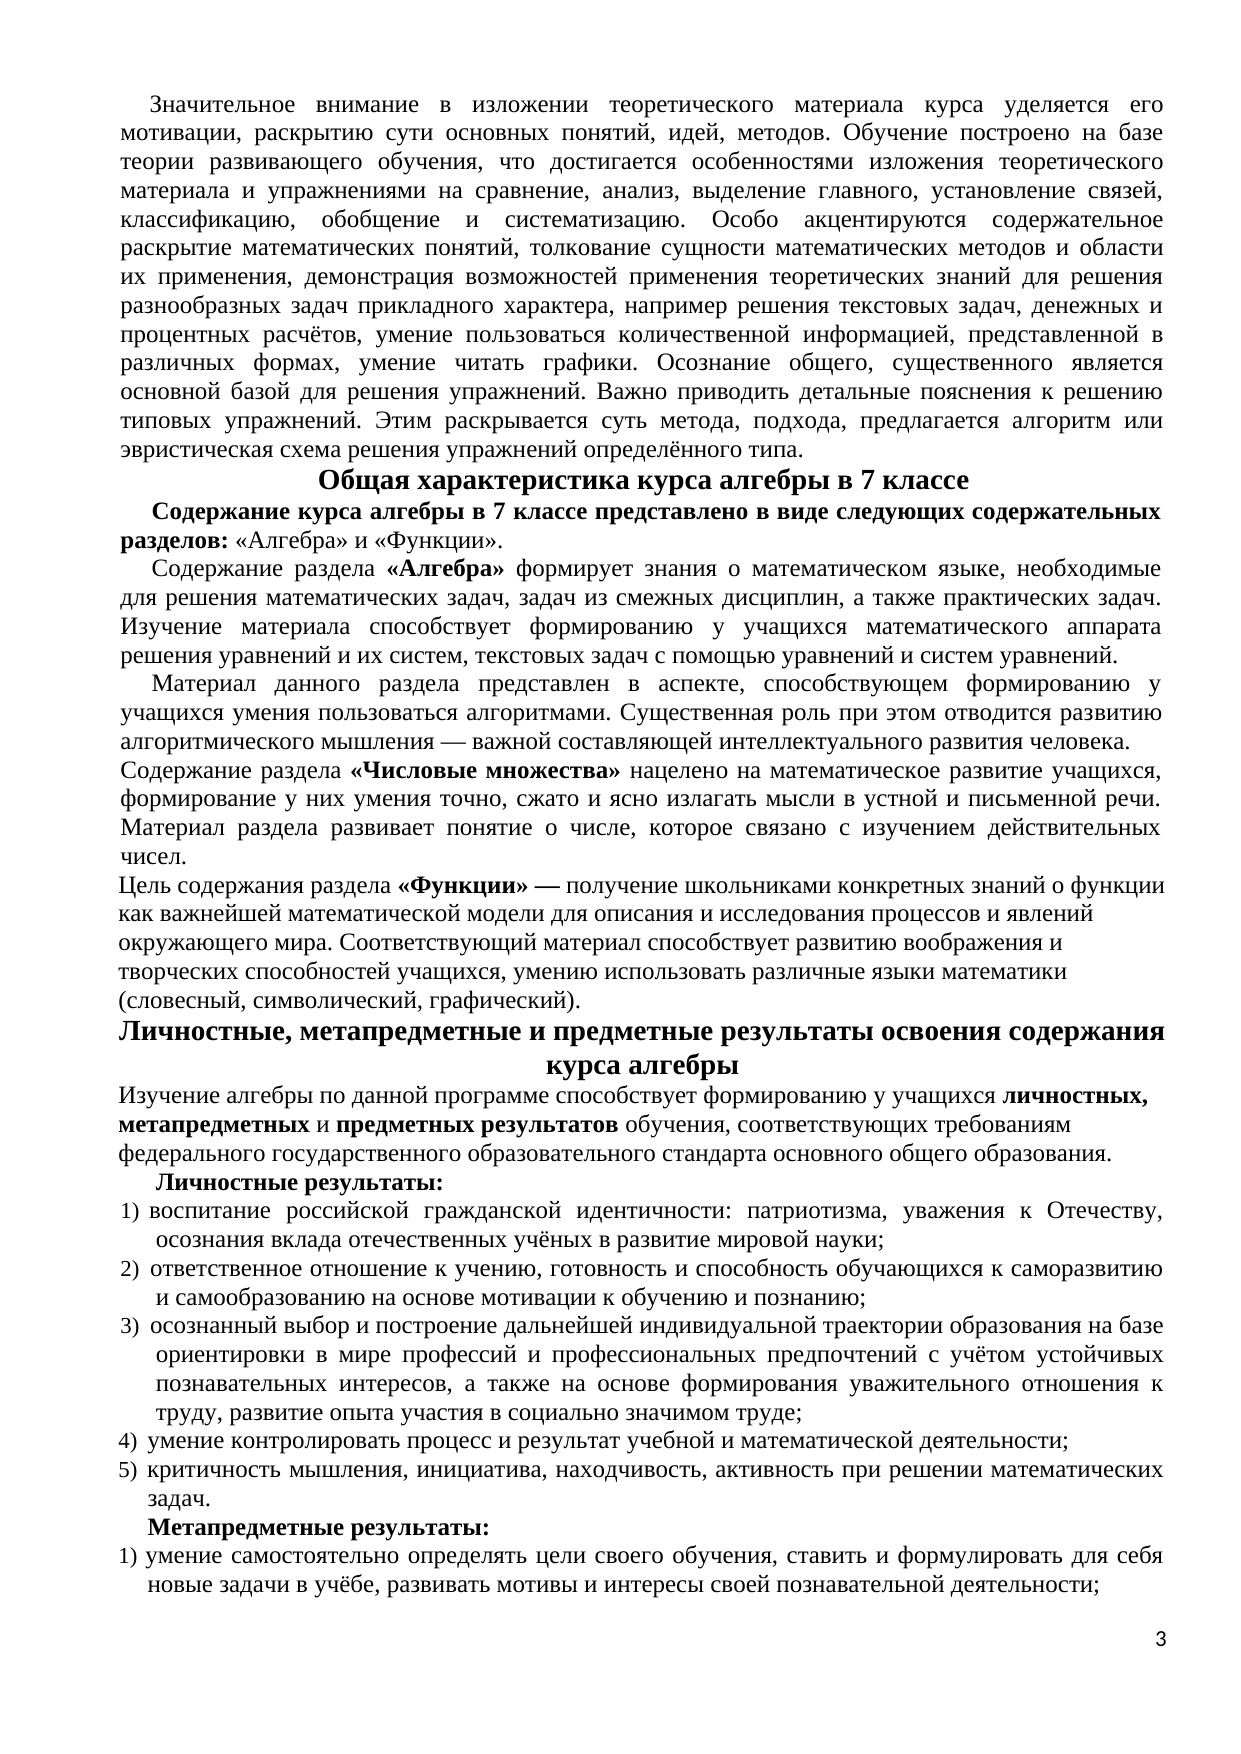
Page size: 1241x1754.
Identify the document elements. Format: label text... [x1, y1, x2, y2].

list критичность мышления, инициатива, находчивость, активность при решении математических задач. [118, 1454, 1164, 1512]
text Содержание раздела «Алгебра» формирует знания о математическом языке, необходимые для решения математических задач, задач из смежных дисциплин, а также практических задач. Изучение материала способствует формированию у учащихся математического аппарата решения уравнений и их систем, текстовых задач с помощью уравнений и систем уравнений. [120, 553, 1162, 668]
text Личностные результаты: [120, 1167, 1166, 1196]
text Содержание курса алгебры в 7 классе представлено в виде следующих содержательных разделов: «Алгебра» и «Функции». [120, 496, 1162, 553]
list осознанный выбор и построение дальнейшей индивидуальной траектории образования на базе ориентировки в мире профессий и профессиональных предпочтений с учётом устойчивых познавательных интересов, а также на основе формирования уважительного отношения к труду, развитие опыта участия в социально значимом труде; [120, 1311, 1164, 1426]
text Материал данного раздела представлен в аспекте, способствующем формированию у учащихся умения пользоваться алгоритмами. Существенная роль при этом отводится развитию алгоритмического мышления — важной составляющей интеллектуального развития человека. [120, 668, 1162, 755]
list умение самостоятельно определять цели своего обучения, ставить и формулировать для себя новые задачи в учёбе, развивать мотивы и интересы своей познавательной деятельности; [118, 1541, 1164, 1598]
text Изучение алгебры по данной программе способствует формированию у учащихся личностных, метапредметных и предметных результатов обучения, соответствующих требованиям федерального государственного образовательного стандарта основного общего образования. [118, 1081, 1166, 1167]
list воспитание российской гражданской идентичности: патриотизма, уважения к Отечеству, осознания вклада отечественных учёных в развитие мировой науки; [120, 1196, 1164, 1253]
text Цель содержания раздела «Функции» — получение школьниками конкретных знаний о функции как важнейшей математической модели для описания и исследования процессов и явлений окружающего мира. Соответствующий материал способствует развитию воображения и творческих способностей учащихся, умению использовать различные языки математики (словесный, символический, графический). [118, 870, 1166, 1013]
list умение контролировать процесс и результат учебной и математической деятельности; [118, 1426, 1164, 1454]
text Общая характеристика курса алгебры в 7 классе [120, 462, 1166, 496]
text Метапредметные результаты: [147, 1512, 1166, 1541]
text Содержание раздела «Числовые множества» нацелено на математическое развитие учащихся, формирование у них умения точно, сжато и ясно излагать мысли в устной и письменной речи. Материал раздела развивает понятие о числе, которое связано с изучением действительных чисел. [120, 755, 1162, 870]
list ответственное отношение к учению, готовность и способность обучающихся к саморазвитию и самообразованию на основе мотивации к обучению и познанию; [120, 1253, 1164, 1311]
text Личностные, метапредметные и предметные результаты освоения содержания курса алгебры [118, 1013, 1166, 1081]
text Значительное внимание в изложении теоретического материала курса уделяется его мотивации, раскрытию сути основных понятий, идей, методов. Обучение построено на базе теории развивающего обучения, что достигается особенностями изложения теоретического материала и упражнениями на сравнение, анализ, выделение главного, установление связей, классификацию, обобщение и систематизацию. Особо акцентируются содержательное раскрытие математических понятий, толкование сущности математических методов и области их применения, демонстрация возможностей применения теоретических знаний для решения разнообразных задач прикладного характера, например решения текстовых задач, денежных и процентных расчётов, умение пользоваться количественной информацией, представленной в различных формах, умение читать графики. Осознание общего, существенного является основной базой для решения упражнений. Важно приводить детальные пояснения к решению типовых упражнений. Этим раскрывается суть метода, подхода, предлагается алгоритм или эвристическая схема решения упражнений определённого типа. [120, 89, 1164, 462]
